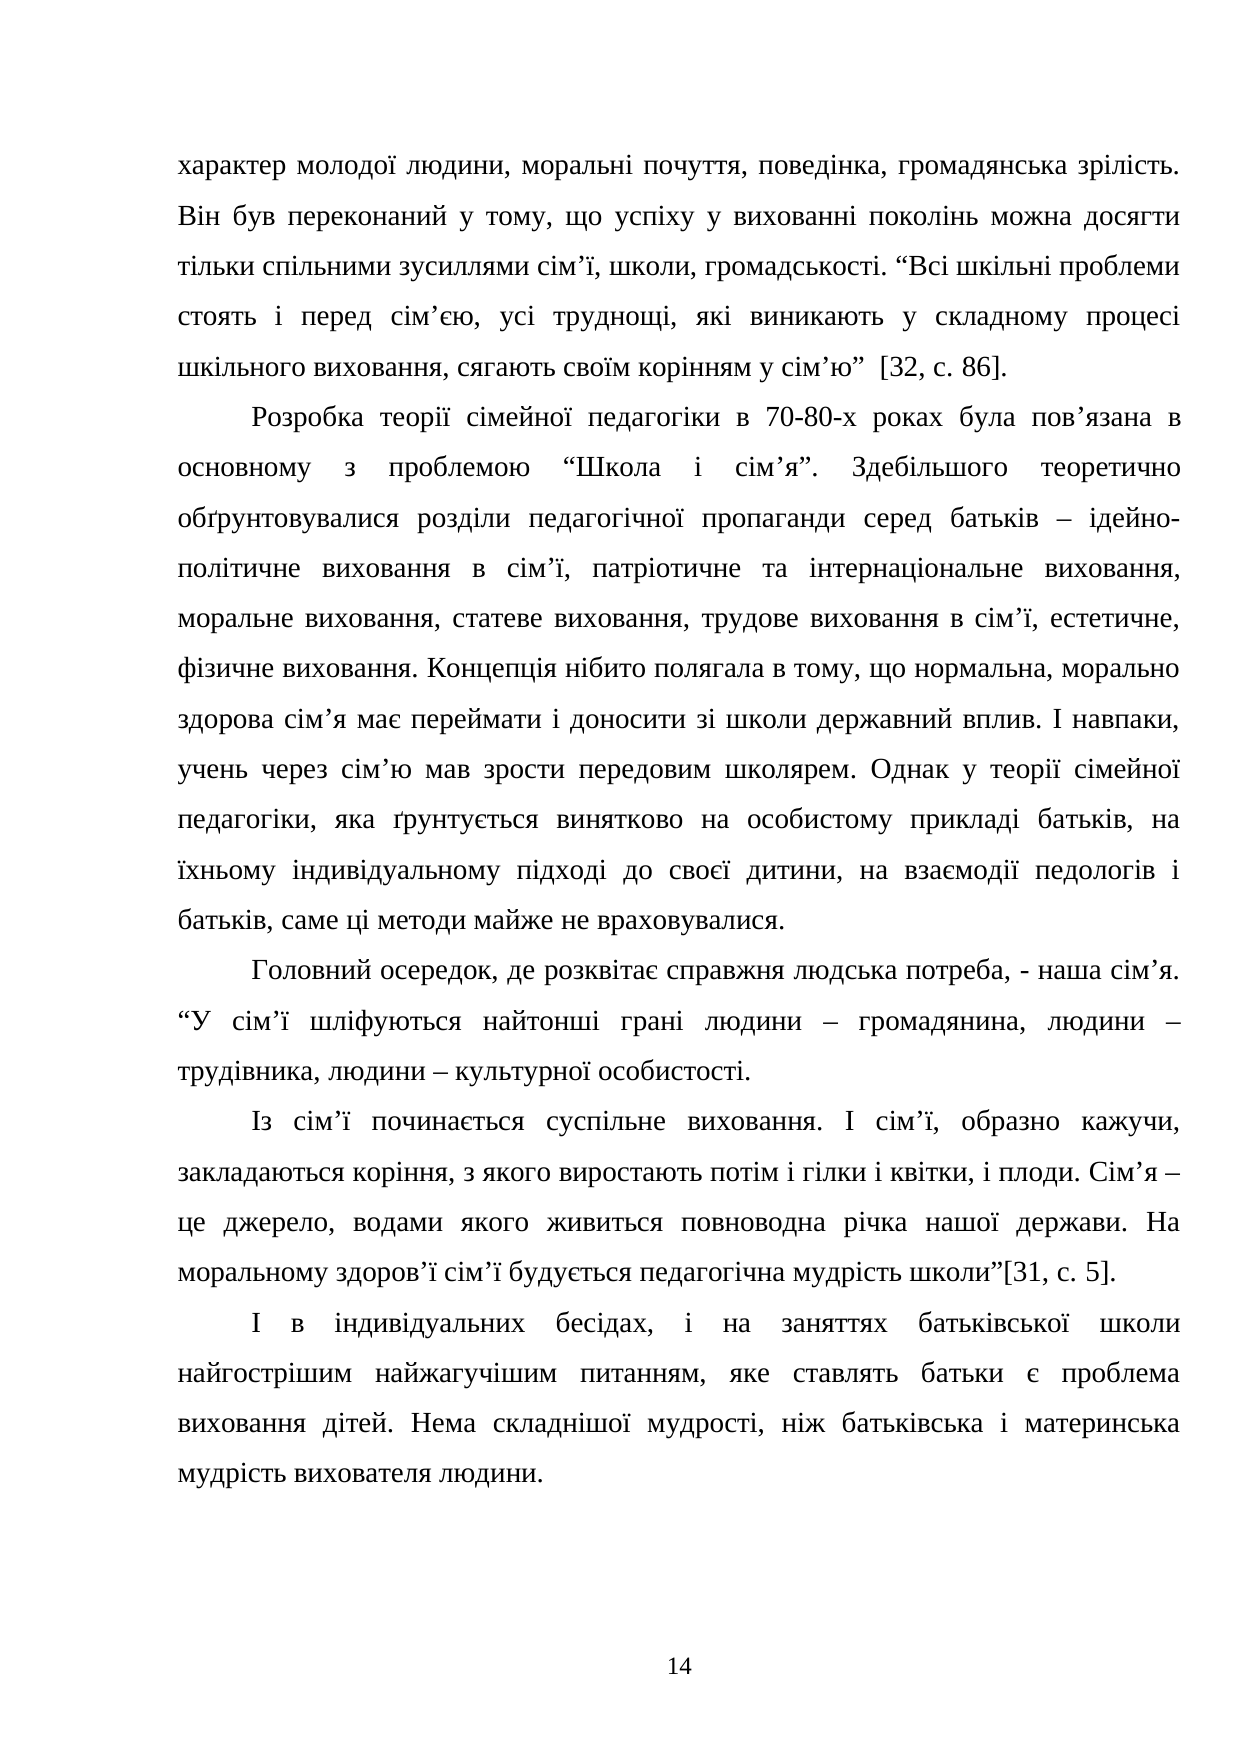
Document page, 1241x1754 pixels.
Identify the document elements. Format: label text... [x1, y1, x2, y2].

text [177, 148, 1181, 382]
text Головний осередок, де розквітає справжня людська потреба, - наша сім’я. “У сім’ї шліфуються найтонші грані людини – громадянина, людини – трудівника, людини – культурної особистості. [177, 953, 1181, 1087]
text І в індивідуальних бесідах, і на заняттях батьківської школи найгострішим найжагучішим питанням, яке ставлять батьки є проблема виховання дітей. Нема складнішої мудрості, ніж батьківська і материнська мудрість вихователя людини. [177, 1305, 1181, 1489]
text Розробка теорії сімейної педагогіки в 70-80-х роках була пов’язана в основному з проблемою “Школа і сім’я”. Здебільшого теоретично обґрунтовувалися розділи педагогічної пропаганди серед батьків – ідейно-політичне виховання в сім’ї, патріотичне та інтернаціональне виховання, моральне виховання, статеве виховання, трудове виховання в сім’ї, естетичне, фізичне виховання. Концепція нібито полягала в тому, що нормальна, морально здорова сім’я має переймати і доносити зі школи державний вплив. І навпаки, учень через сім’ю мав зрости передовим школярем. Однак у теорії сімейної педагогіки, яка ґрунтується винятково на особистому прикладі батьків, на їхньому індивідуальному підході до своєї дитини, на взаємодії педологів і батьків, саме ці методи майже не враховувалися. [177, 399, 1181, 936]
text Із сім’ї починається суспільне виховання. І сім’ї, образно кажучи, закладаються коріння, з якого виростають потім і гілки і квітки, і плоди. Сім’я – це джерело, водами якого живиться повноводна річка нашої держави. На моральному здоров’ї сім’ї будується педагогічна мудрість школи”[31, с. 5]. [177, 1104, 1181, 1288]
